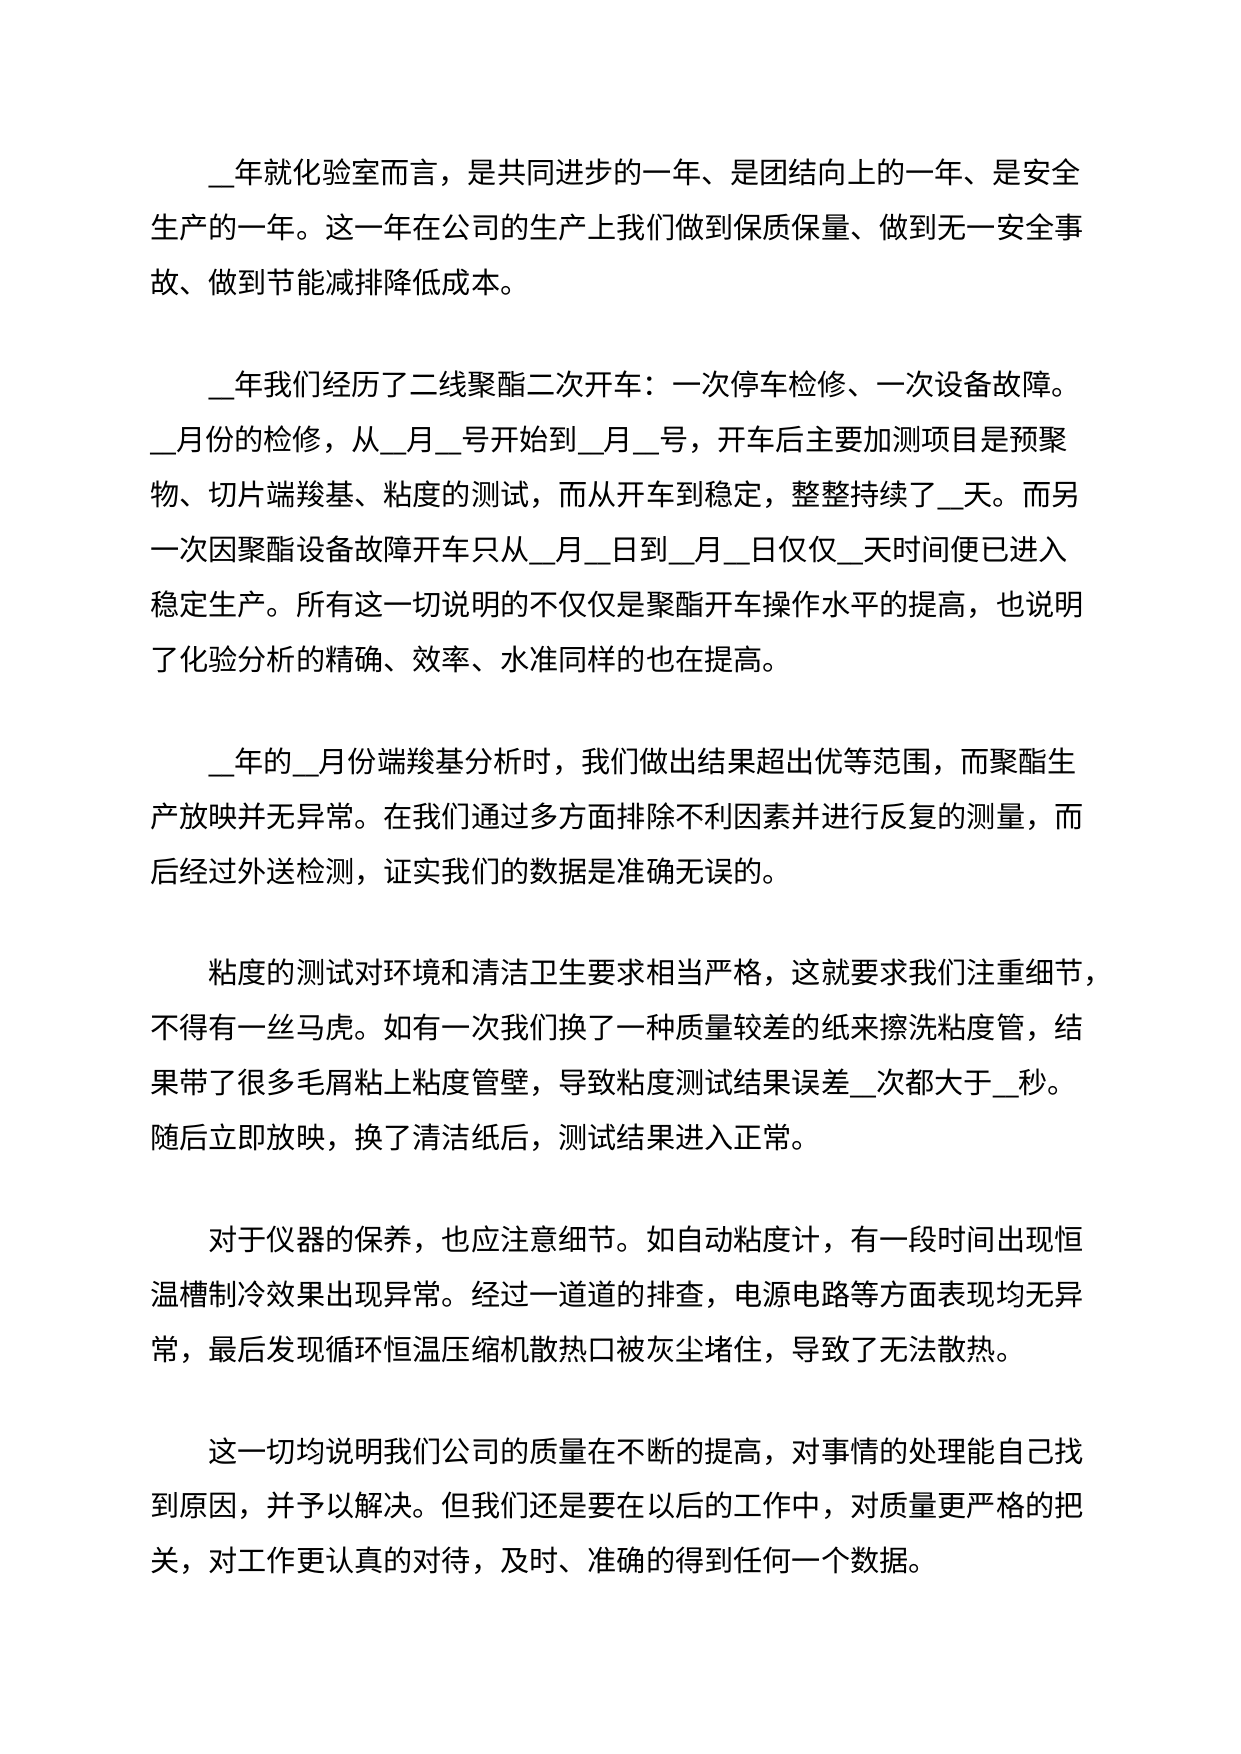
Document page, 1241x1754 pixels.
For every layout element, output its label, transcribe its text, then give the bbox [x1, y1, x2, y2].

text 这一切均说明我们公司的质量在不断的提高，对事情的处理能自己找到原因，并予以解决。但我们还是要在以后的工作中，对质量更严格的把关，对工作更认真的对待，及时、准确的得到任何一个数据。 [150, 1428, 1090, 1580]
text __年的__月份端羧基分析时，我们做出结果超出优等范围，而聚酯生产放映并无异常。在我们通过多方面排除不利因素并进行反复的测量，而后经过外送检测，证实我们的数据是准确无误的。 [150, 738, 1090, 891]
text 对于仪器的保养，也应注意细节。如自动粘度计，有一段时间出现恒温槽制冷效果出现异常。经过一道道的排查，电源电路等方面表现均无异常，最后发现循环恒温压缩机散热口被灰尘堵住，导致了无法散热。 [150, 1217, 1090, 1369]
text 粘度的测试对环境和清洁卫生要求相当严格，这就要求我们注重细节，不得有一丝马虎。如有一次我们换了一种质量较差的纸来擦洗粘度管，结果带了很多毛屑粘上粘度管壁，导致粘度测试结果误差__次都大于__秒。随后立即放映，换了清洁纸后，测试结果进入正常。 [150, 950, 1090, 1157]
text __年就化验室而言，是共同进步的一年、是团结向上的一年、是安全生产的一年。这一年在公司的生产上我们做到保质保量、做到无一安全事故、做到节能减排降低成本。 [150, 150, 1090, 302]
text __年我们经历了二线聚酯二次开车：一次停车检修、一次设备故障。__月份的检修，从__月__号开始到__月__号，开车后主要加测项目是预聚物、切片端羧基、粘度的测试，而从开车到稳定，整整持续了__天。而另一次因聚酯设备故障开车只从__月__日到__月__日仅仅__天时间便已进入稳定生产。所有这一切说明的不仅仅是聚酯开车操作水平的提高，也说明了化验分析的精确、效率、水准同样的也在提高。 [150, 362, 1090, 679]
